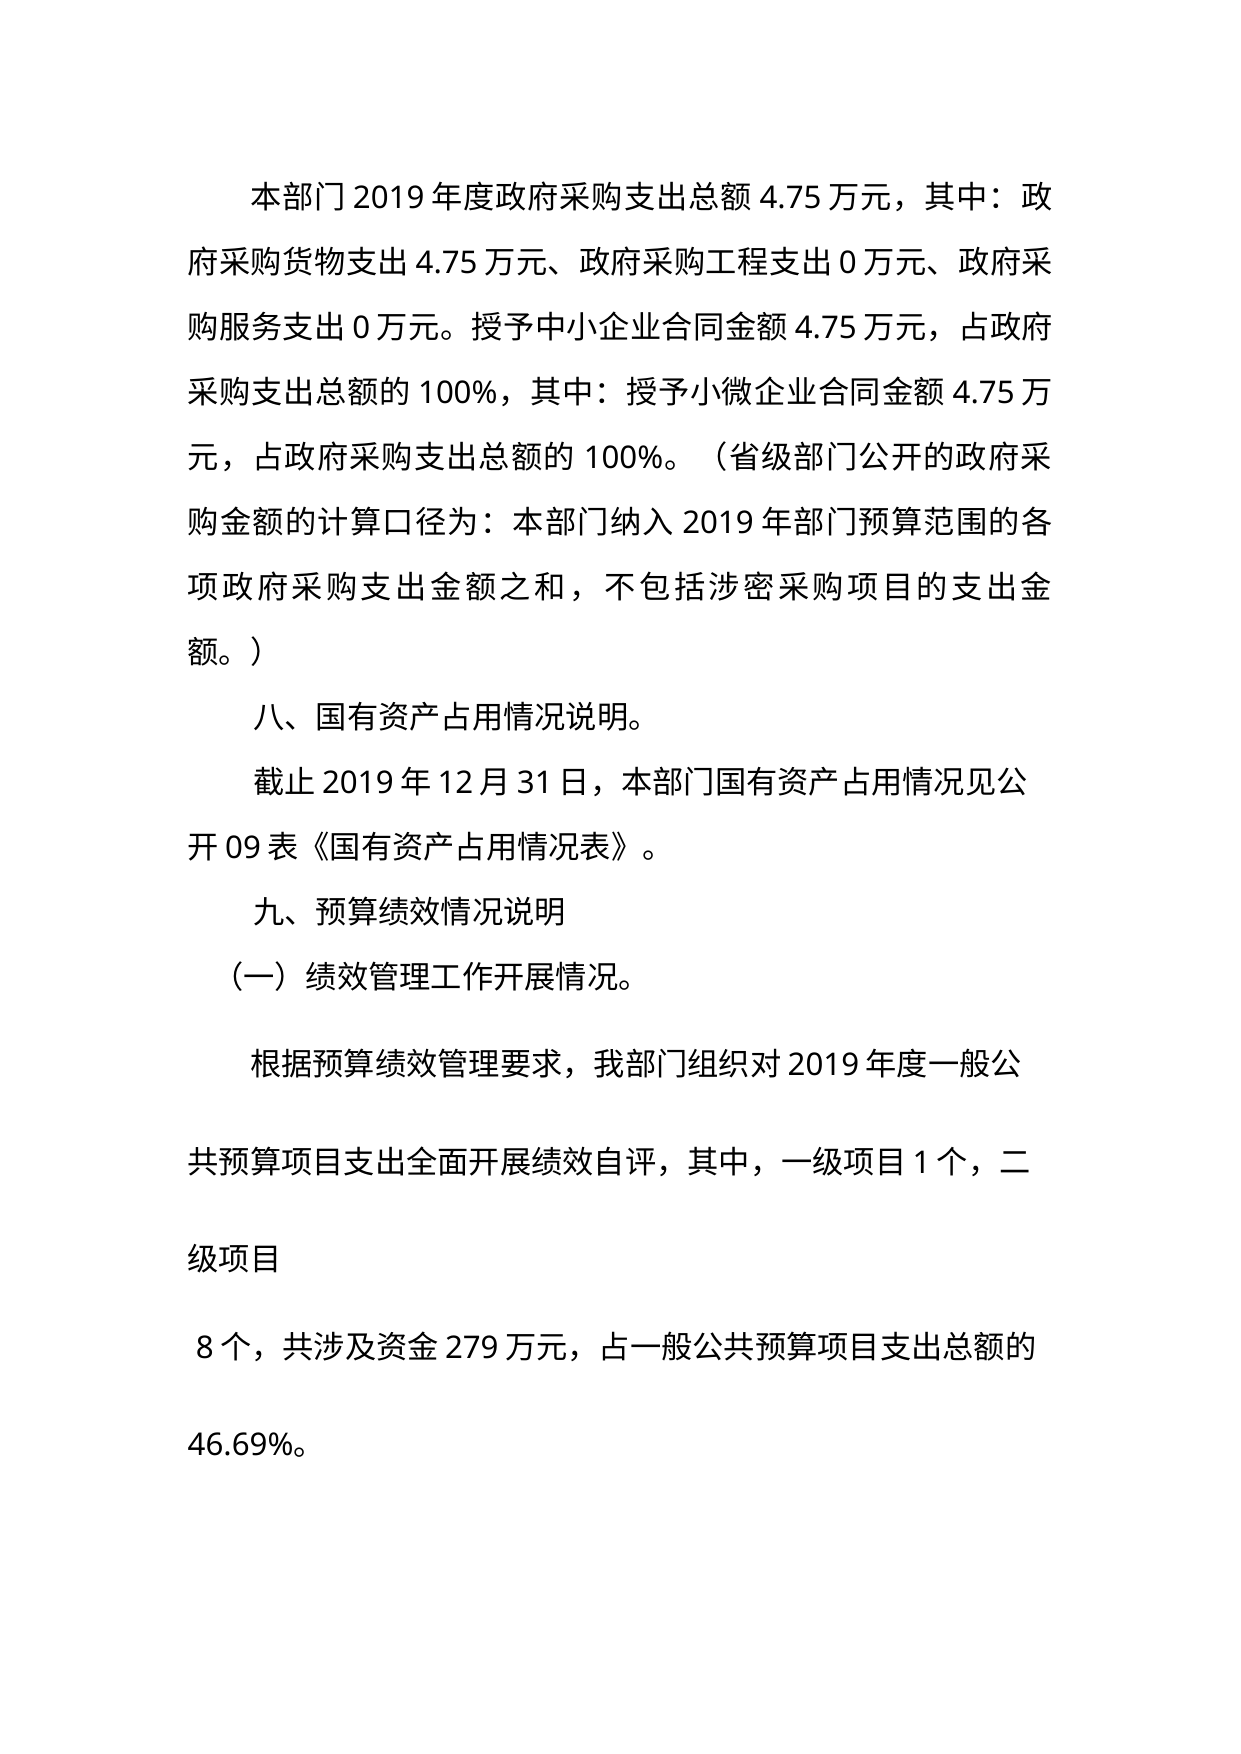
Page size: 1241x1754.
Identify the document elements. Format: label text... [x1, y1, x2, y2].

text 8个，共涉及资金279万元，占一般公共预算项目支出总额的46.69%。 [187, 1312, 1053, 1475]
text （一）绩效管理工作开展情况。 [187, 942, 1053, 1007]
text 根据预算绩效管理要求，我部门组织对2019年度一般公共预算项目支出全面开展绩效自评，其中，一级项目1个，二级项目 [187, 1030, 1053, 1290]
text 截止2019年12月31日，本部门国有资产占用情况见公开09表《国有资产占用情况表》。 [187, 747, 1053, 877]
text 八、国有资产占用情况说明。 [187, 682, 1053, 747]
text 九、预算绩效情况说明 [187, 877, 1053, 942]
text 本部门2019年度政府采购支出总额4.75万元，其中：政府采购货物支出4.75万元、政府采购工程支出0万元、政府采购服务支出0万元。授予中小企业合同金额4.75万元，占政府采购支出总额的100%，其中：授予小微企业合同金额4.75万元，占政府采购支出总额的100%。（省级部门公开的政府采购金额的计算口径为：本部门纳入2019年部门预算范围的各项政府采购支出金额之和，不包括涉密采购项目的支出金额。） [187, 162, 1053, 682]
